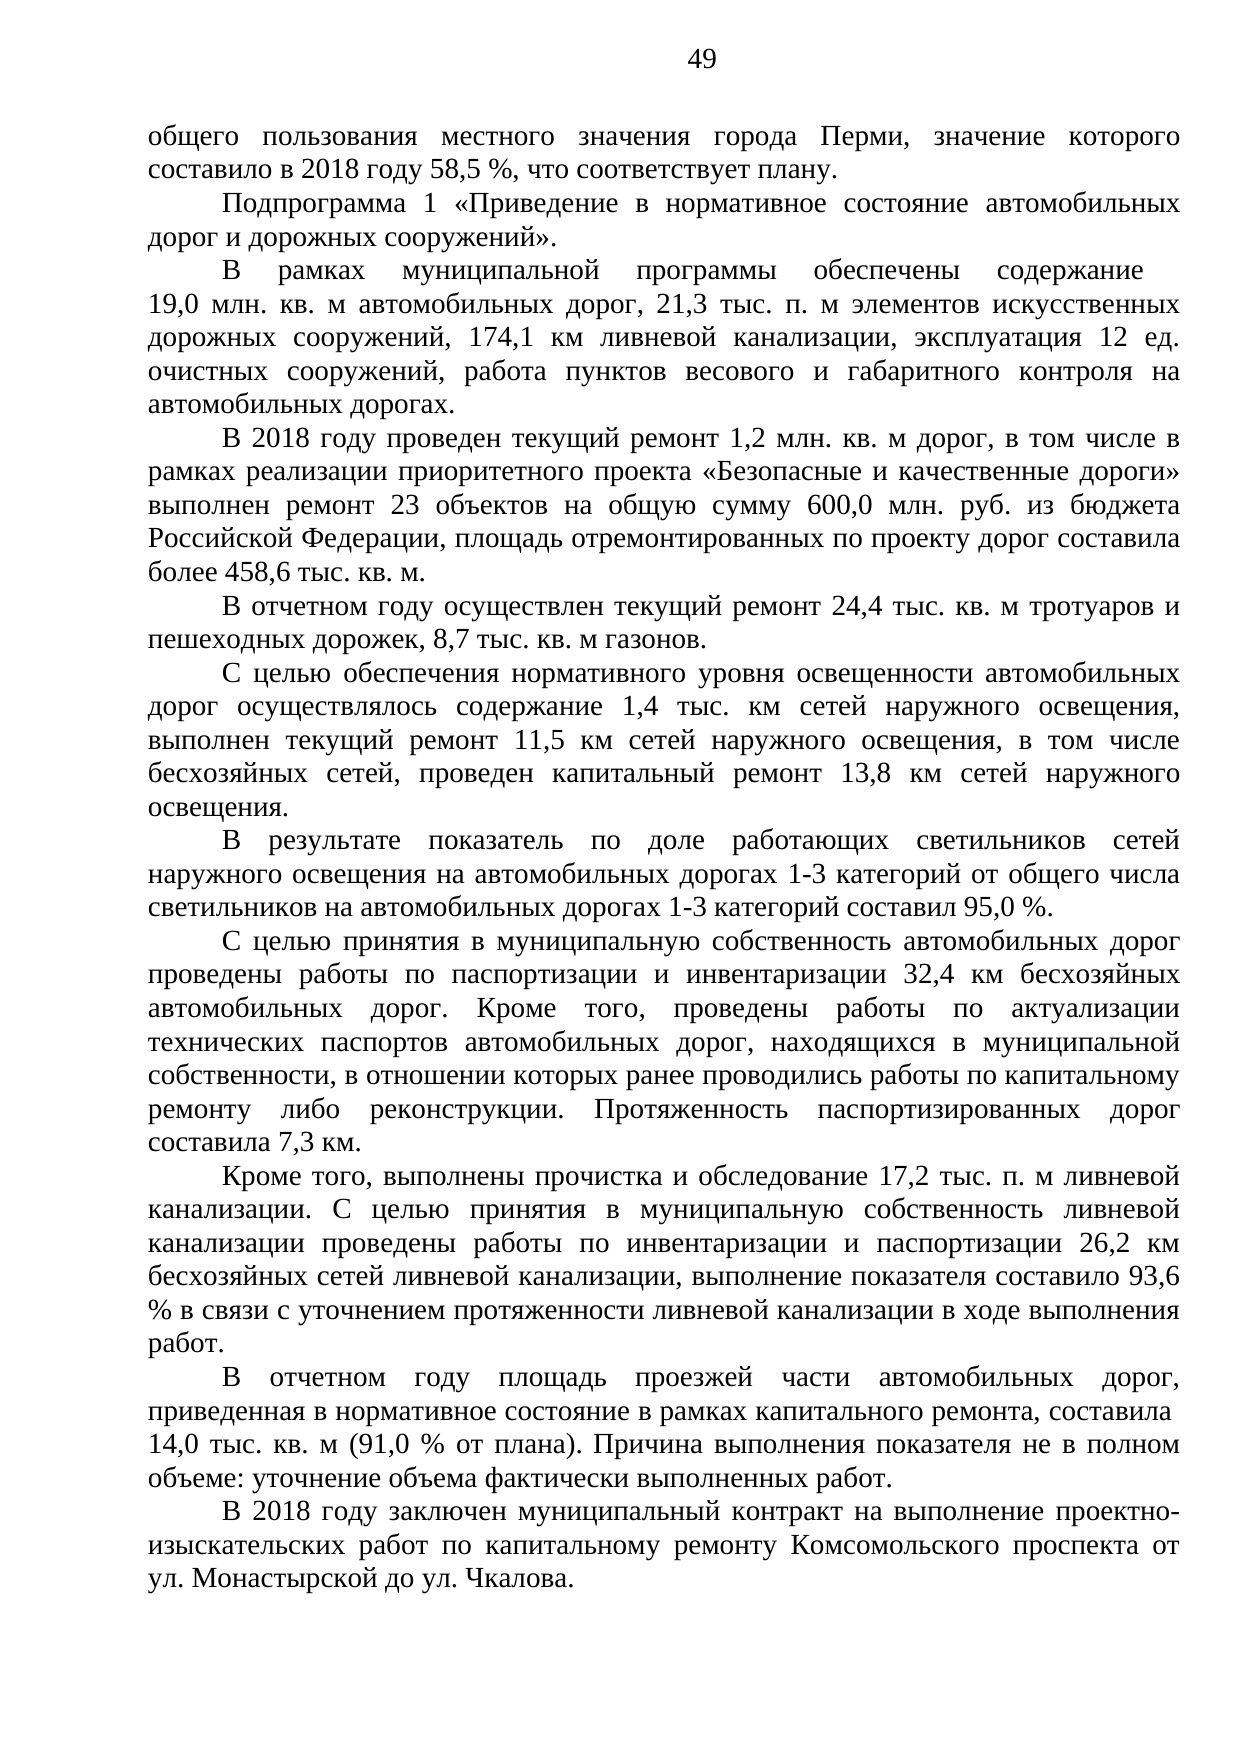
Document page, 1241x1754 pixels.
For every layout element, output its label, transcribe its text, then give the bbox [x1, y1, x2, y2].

text В 2018 году заключен муниципальный контракт на выполнение проектно-изыскательских работ по капитальному ремонту Комсомольского проспекта от ул. Монастырской до ул. Чкалова. [148, 1493, 1181, 1594]
text В результате показатель по доле работающих светильников сетей наружного освещения на автомобильных дорогах 1-3 категорий от общего числа светильников на автомобильных дорогах 1-3 категорий составил 95,0 %. [148, 822, 1181, 923]
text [148, 118, 1181, 185]
text В рамках муниципальной программы обеспечены содержание 19,0 млн. кв. м автомобильных дорог, 21,3 тыс. п. м элементов искусственных дорожных сооружений, 174,1 км ливневой канализации, эксплуатация 12 ед. очистных сооружений, работа пунктов весового и габаритного контроля на автомобильных дорогах. [148, 252, 1181, 420]
text Кроме того, выполнены прочистка и обследование 17,2 тыс. п. м ливневой канализации. С целью принятия в муниципальную собственность ливневой канализации проведены работы по инвентаризации и паспортизации 26,2 км бесхозяйных сетей ливневой канализации, выполнение показателя составило 93,6 % в связи с уточнением протяженности ливневой канализации в ходе выполнения работ. [148, 1158, 1181, 1359]
text В отчетном году осуществлен текущий ремонт 24,4 тыс. кв. м тротуаров и пешеходных дорожек, 8,7 тыс. кв. м газонов. [148, 588, 1181, 655]
text В 2018 году проведен текущий ремонт 1,2 млн. кв. м дорог, в том числе в рамках реализации приоритетного проекта «Безопасные и качественные дороги» выполнен ремонт 23 объектов на общую сумму 600,0 млн. руб. из бюджета Российской Федерации, площадь отремонтированных по проекту дорог составила более 458,6 тыс. кв. м. [148, 420, 1181, 588]
text С целью принятия в муниципальную собственность автомобильных дорог проведены работы по паспортизации и инвентаризации 32,4 км бесхозяйных автомобильных дорог. Кроме того, проведены работы по актуализации технических паспортов автомобильных дорог, находящихся в муниципальной собственности, в отношении которых ранее проводились работы по капитальному ремонту либо реконструкции. Протяженность паспортизированных дорог составила 7,3 км. [148, 923, 1181, 1158]
text В отчетном году площадь проезжей части автомобильных дорог, приведенная в нормативное состояние в рамках капитального ремонта, составила 14,0 тыс. кв. м (91,0 % от плана). Причина выполнения показателя не в полном объеме: уточнение объема фактически выполненных работ. [148, 1359, 1181, 1493]
text Подпрограмма 1 «Приведение в нормативное состояние автомобильных дорог и дорожных сооружений». [148, 185, 1181, 252]
text С целью обеспечения нормативного уровня освещенности автомобильных дорог осуществлялось содержание 1,4 тыс. км сетей наружного освещения, выполнен текущий ремонт 11,5 км сетей наружного освещения, в том числе бесхозяйных сетей, проведен капитальный ремонт 13,8 км сетей наружного освещения. [148, 655, 1181, 822]
